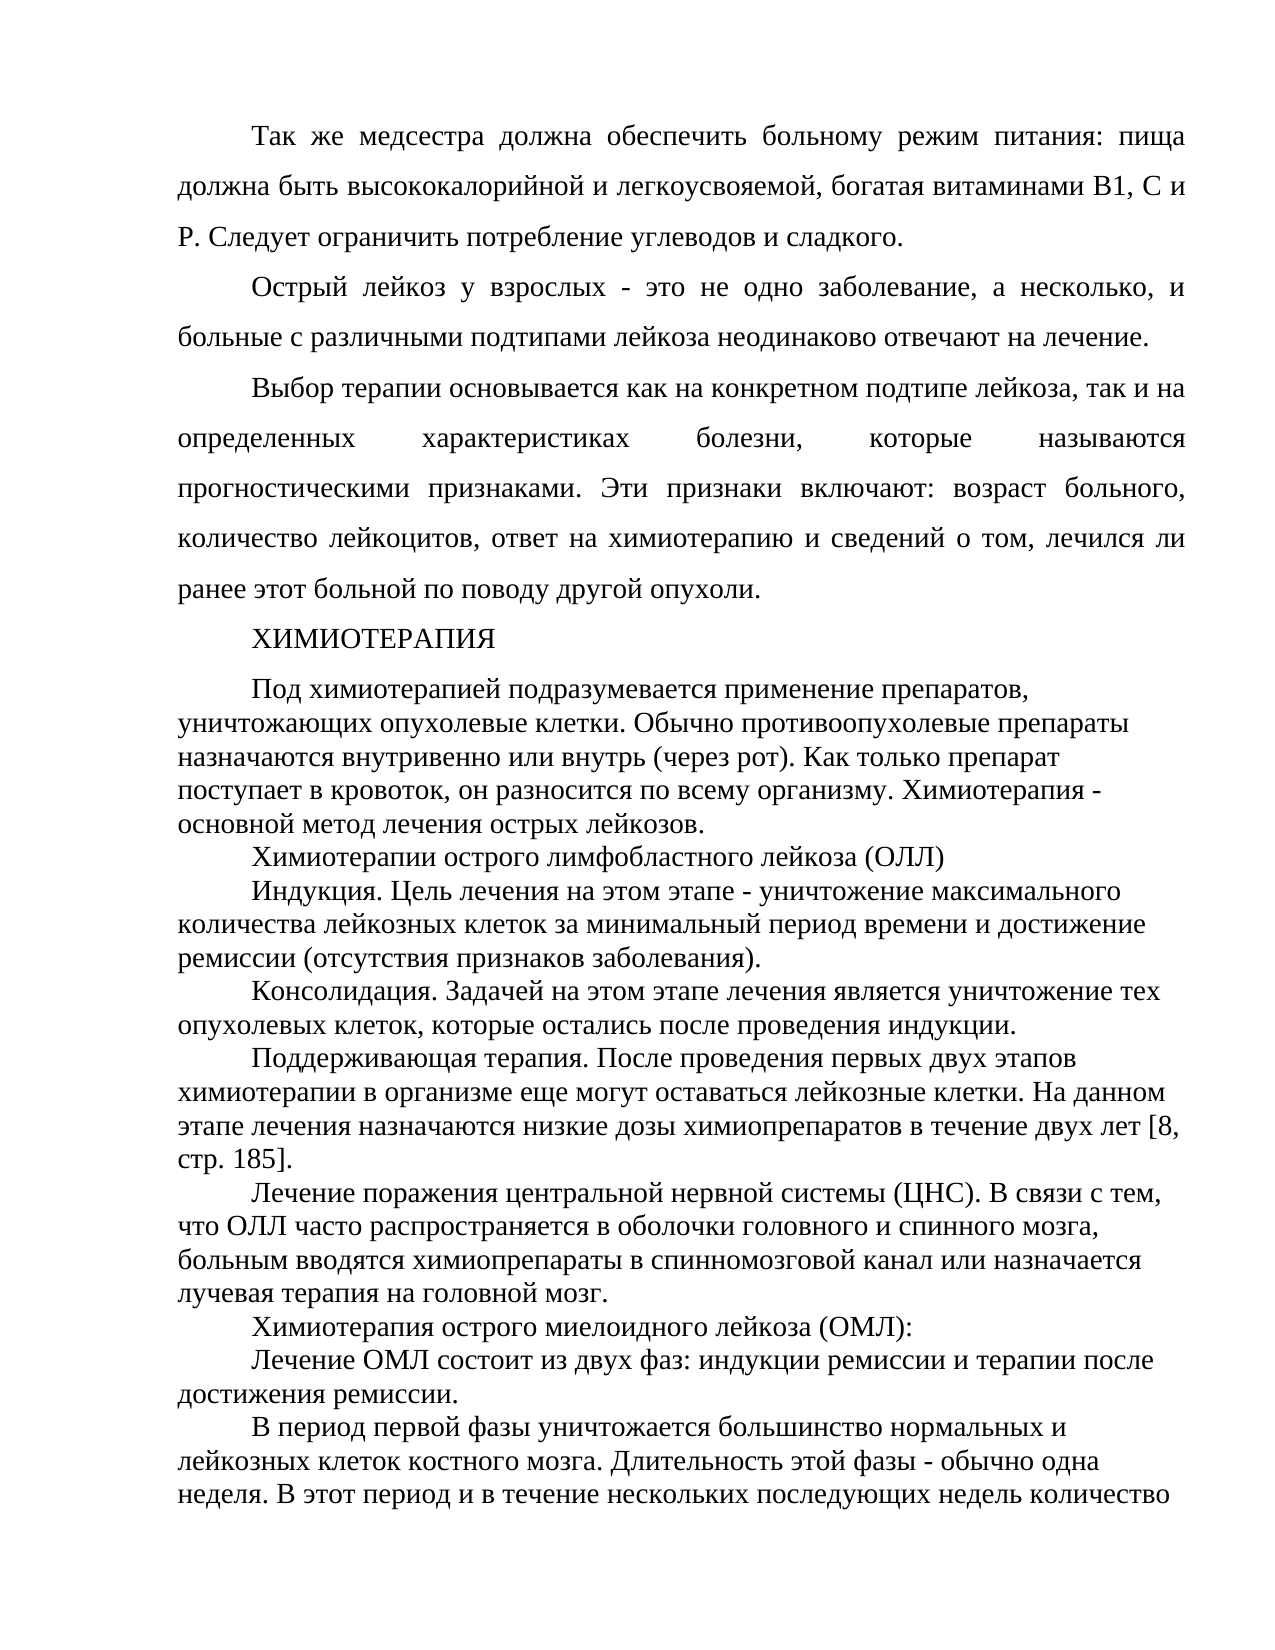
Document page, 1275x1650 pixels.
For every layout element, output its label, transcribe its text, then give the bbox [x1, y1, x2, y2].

text Химиотерапии острого лимфобластного лейкоза (ОЛЛ) [177, 839, 1186, 873]
text Острый лейкоз у взрослых - это не одно заболевание, а несколько, и больные с различными подтипами лейкоза неодинаково отвечают на лечение. [177, 269, 1186, 353]
text Индукция. Цель лечения на этом этапе - уничтожение максимального количества лейкозных клеток за минимальный период времени и достижение ремиссии (отсутствия признаков заболевания). [177, 873, 1186, 973]
text Так же медсестра должна обеспечить больному режим питания: пища должна быть высококалорийной и легкоусвояемой, богатая витаминами В1, С и Р. Следует ограничить потребление углеводов и сладкого. [177, 118, 1186, 252]
text Химиотерапия острого миелоидного лейкоза (ОМЛ): [177, 1309, 1186, 1342]
text Под химиотерапией подразумевается применение препаратов, уничтожающих опухолевые клетки. Обычно противоопухолевые препараты назначаются внутривенно или внутрь (через рот). Как только препарат поступает в кровоток, он разносится по всему организму. Химиотерапия - основной метод лечения острых лейкозов. [177, 672, 1186, 839]
text ХИМИОТЕРАПИЯ [177, 621, 1186, 655]
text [177, 1409, 1186, 1510]
text Лечение ОМЛ состоит из двух фаз: индукции ремиссии и терапии после достижения ремиссии. [177, 1342, 1186, 1409]
text Выбор терапии основывается как на конкретном подтипе лейкоза, так и на определенных характеристиках болезни, которые называются прогностическими признаками. Эти признаки включают: возраст больного, количество лейкоцитов, ответ на химиотерапию и сведений о том, лечился ли ранее этот больной по поводу другой опухоли. [177, 370, 1186, 604]
text Консолидация. Задачей на этом этапе лечения является уничтожение тех опухолевых клеток, которые остались после проведения индукции. [177, 973, 1186, 1041]
text Поддерживающая терапия. После проведения первых двух этапов химиотерапии в организме еще могут оставаться лейкозные клетки. На данном этапе лечения назначаются низкие дозы химиопрепаратов в течение двух лет [8, стр. 185]. [177, 1041, 1186, 1175]
text Лечение поражения центральной нервной системы (ЦНС). В связи с тем, что ОЛЛ часто распространяется в оболочки головного и спинного мозга, больным вводятся химиопрепараты в спинномозговой канал или назначается лучевая терапия на головной мозг. [177, 1175, 1186, 1309]
